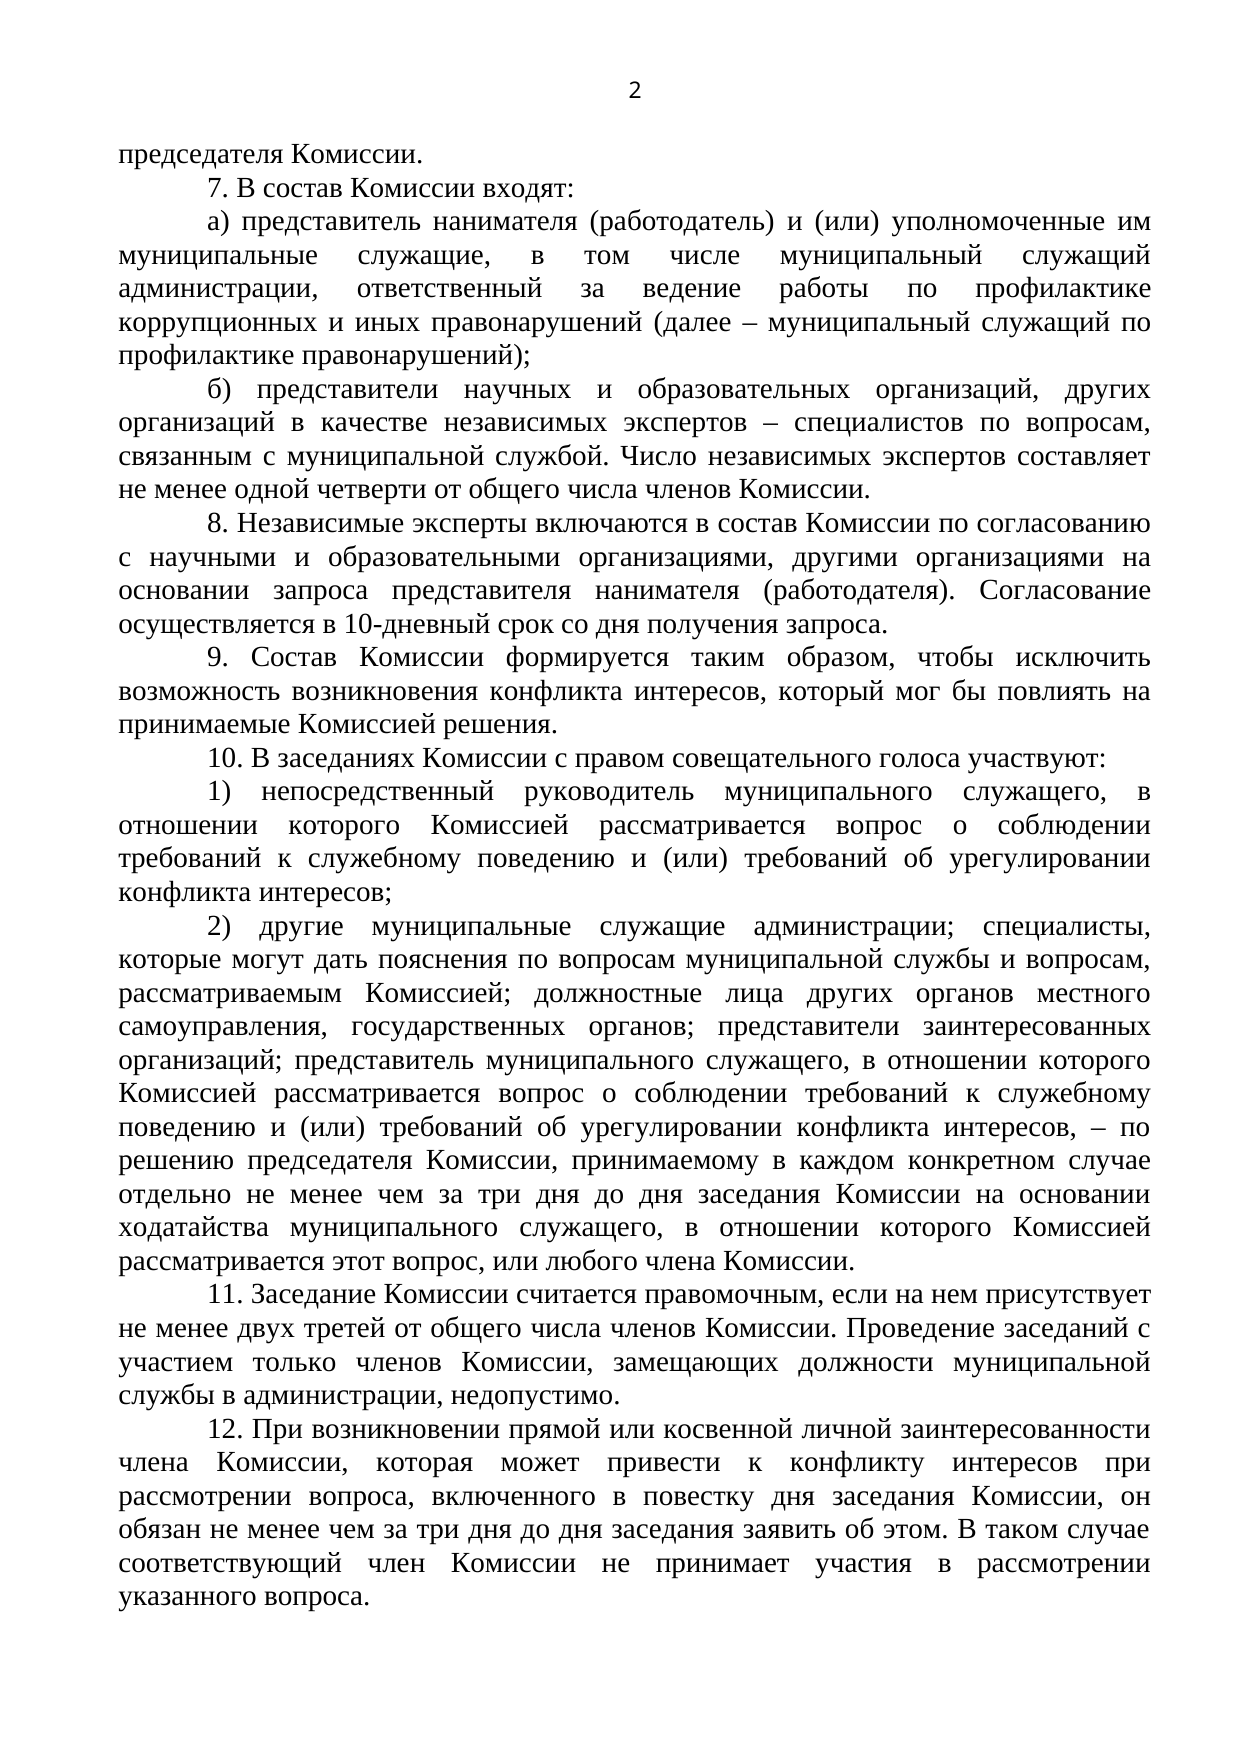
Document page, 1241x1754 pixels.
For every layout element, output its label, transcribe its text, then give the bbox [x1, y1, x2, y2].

text 2) другие муниципальные служащие администрации; специалисты, которые могут дать пояснения по вопросам муниципальной службы и вопросам, рассматриваемым Комиссией; должностные лица других органов местного самоуправления, государственных органов; представители заинтересованных организаций; представитель муниципального служащего, в отношении которого Комиссией рассматривается вопрос о соблюдении требований к служебному поведению и (или) требований об урегулировании конфликта интересов, – по решению председателя Комиссии, принимаемому в каждом конкретном случае отдельно не менее чем за три дня до дня заседания Комиссии на основании ходатайства муниципального служащего, в отношении которого Комиссией рассматривается этот вопрос, или любого члена Комиссии. [118, 908, 1152, 1277]
text 8. Независимые эксперты включаются в состав Комиссии по согласованию с научными и образовательными организациями, другими организациями на основании запроса представителя нанимателя (работодателя). Согласование осуществляется в 10-дневный срок со дня получения запроса. [118, 505, 1152, 639]
text 7. В состав Комиссии входят: [118, 170, 1152, 203]
text 9. Состав Комиссии формируется таким образом, чтобы исключить возможность возникновения конфликта интересов, который мог бы повлиять на принимаемые Комиссией решения. [118, 639, 1152, 740]
text а) представитель нанимателя (работодатель) и (или) уполномоченные им муниципальные служащие, в том числе муниципальный служащий администрации, ответственный за ведение работы по профилактике коррупционных и иных правонарушений (далее – муниципальный служащий по профилактике правонарушений); [118, 203, 1152, 371]
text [118, 136, 1152, 170]
text 11. Заседание Комиссии считается правомочным, если на нем присутствует не менее двух третей от общего числа членов Комиссии. Проведение заседаний с участием только членов Комиссии, замещающих должности муниципальной службы в администрации, недопустимо. [118, 1277, 1152, 1411]
text 1) непосредственный руководитель муниципального служащего, в отношении которого Комиссией рассматривается вопрос о соблюдении требований к служебному поведению и (или) требований об урегулировании конфликта интересов; [118, 773, 1152, 908]
text 12. При возникновении прямой или косвенной личной заинтересованности члена Комиссии, которая может привести к конфликту интересов при рассмотрении вопроса, включенного в повестку дня заседания Комиссии, он обязан не менее чем за три дня до дня заседания заявить об этом. В таком случае соответствующий член Комиссии не принимает участия в рассмотрении указанного вопроса. [118, 1411, 1152, 1612]
text б) представители научных и образовательных организаций, других организаций в качестве независимых экспертов – специалистов по вопросам, связанным с муниципальной службой. Число независимых экспертов составляет не менее одной четверти от общего числа членов Комиссии. [118, 371, 1152, 505]
text 10. В заседаниях Комиссии с правом совещательного голоса участвуют: [118, 740, 1152, 773]
